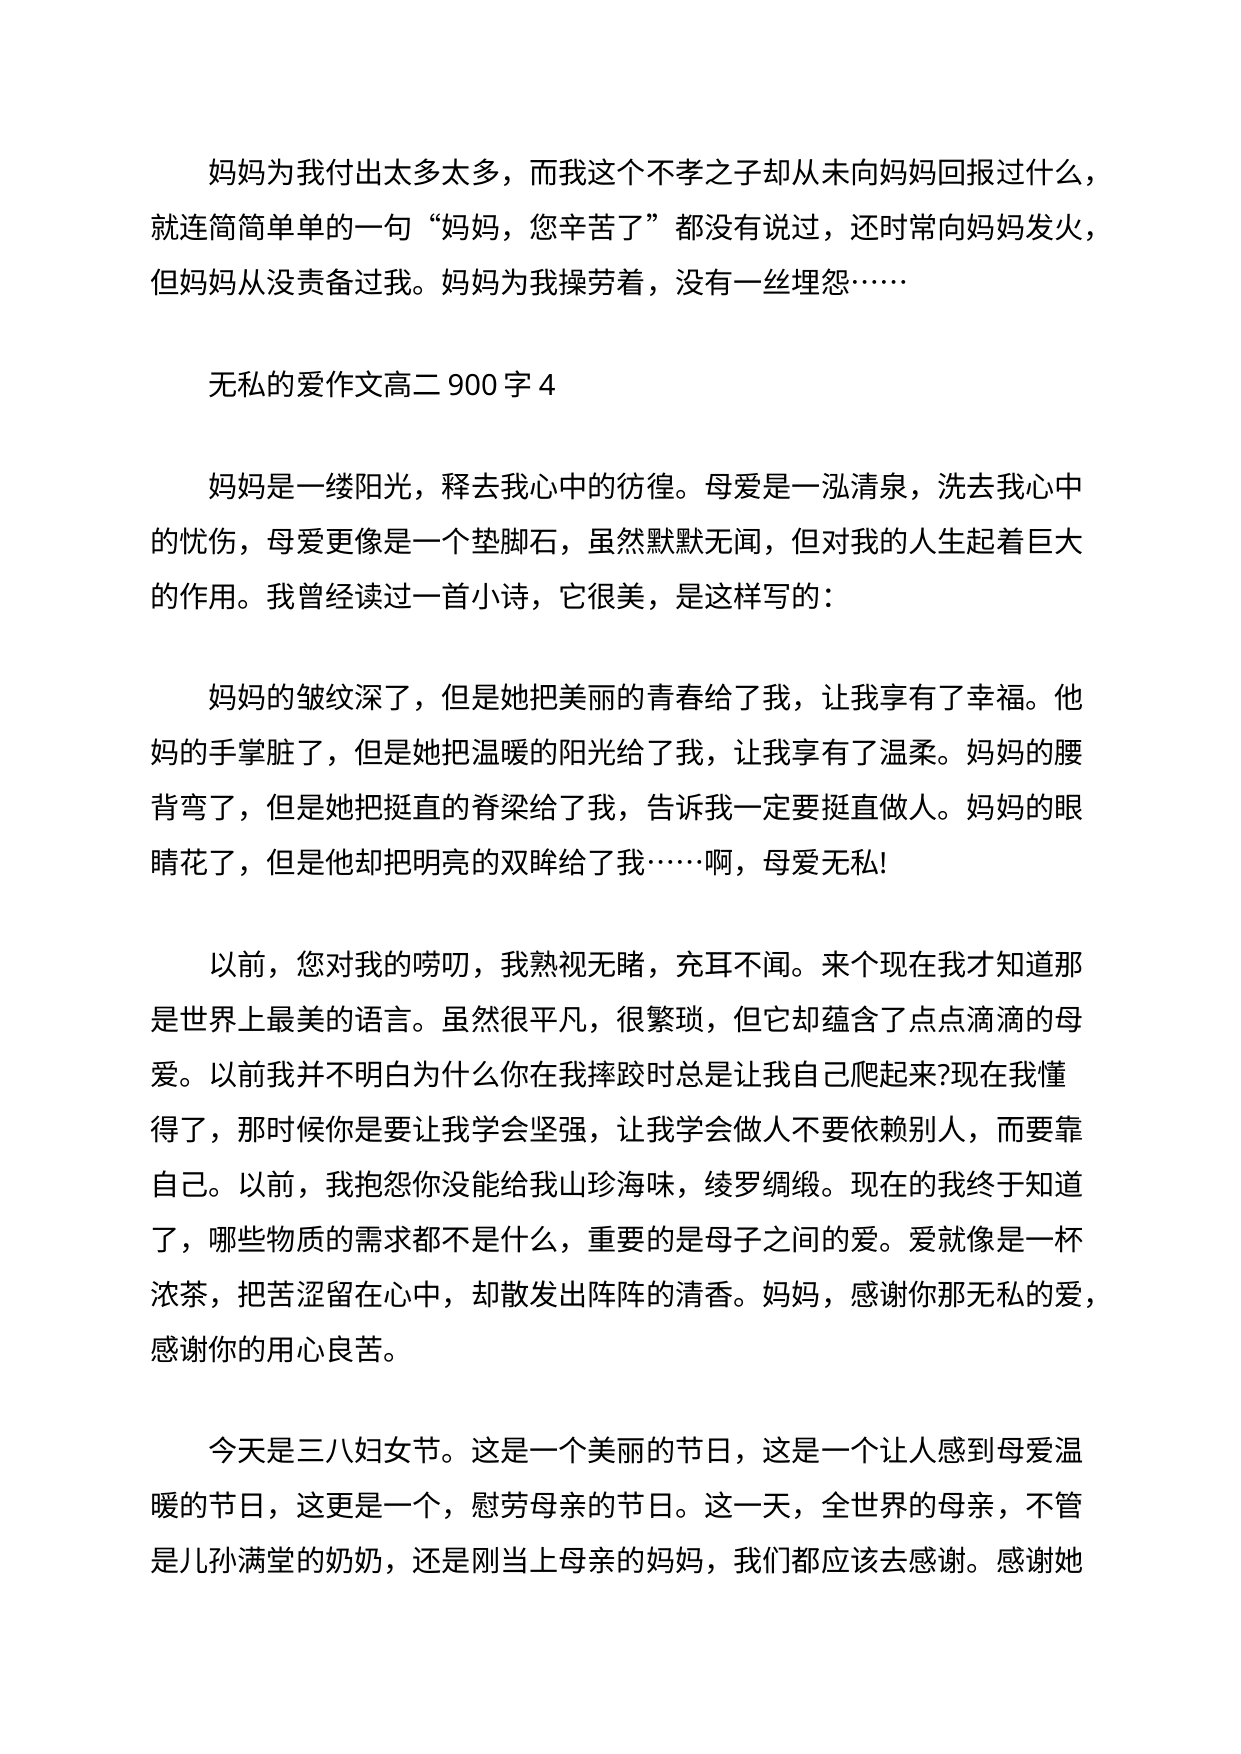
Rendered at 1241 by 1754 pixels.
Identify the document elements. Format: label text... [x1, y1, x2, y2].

text 以前，您对我的唠叨，我熟视无睹，充耳不闻。来个现在我才知道那是世界上最美的语言。虽然很平凡，很繁琐，但它却蕴含了点点滴滴的母爱。以前我并不明白为什么你在我摔跤时总是让我自己爬起来?现在我懂得了，那时候你是要让我学会坚强，让我学会做人不要依赖别人，而要靠自己。以前，我抱怨你没能给我山珍海味，绫罗绸缎。现在的我终于知道了，哪些物质的需求都不是什么，重要的是母子之间的爱。爱就像是一杯浓茶，把苦涩留在心中，却散发出阵阵的清香。妈妈，感谢你那无私的爱，感谢你的用心良苦。 [150, 942, 1090, 1368]
text 妈妈是一缕阳光，释去我心中的彷徨。母爱是一泓清泉，洗去我心中的忧伤，母爱更像是一个垫脚石，虽然默默无闻，但对我的人生起着巨大的作用。我曾经读过一首小诗，它很美，是这样写的： [150, 463, 1090, 616]
text 无私的爱作文高二900字4 [150, 362, 1090, 404]
text 妈妈为我付出太多太多，而我这个不孝之子却从未向妈妈回报过什么，就连简简单单的一句“妈妈，您辛苦了”都没有说过，还时常向妈妈发火，但妈妈从没责备过我。妈妈为我操劳着，没有一丝埋怨…… [150, 150, 1090, 302]
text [150, 1428, 1090, 1580]
text 妈妈的皱纹深了，但是她把美丽的青春给了我，让我享有了幸福。他妈的手掌脏了，但是她把温暖的阳光给了我，让我享有了温柔。妈妈的腰背弯了，但是她把挺直的脊梁给了我，告诉我一定要挺直做人。妈妈的眼睛花了，但是他却把明亮的双眸给了我……啊，母爱无私! [150, 675, 1090, 882]
